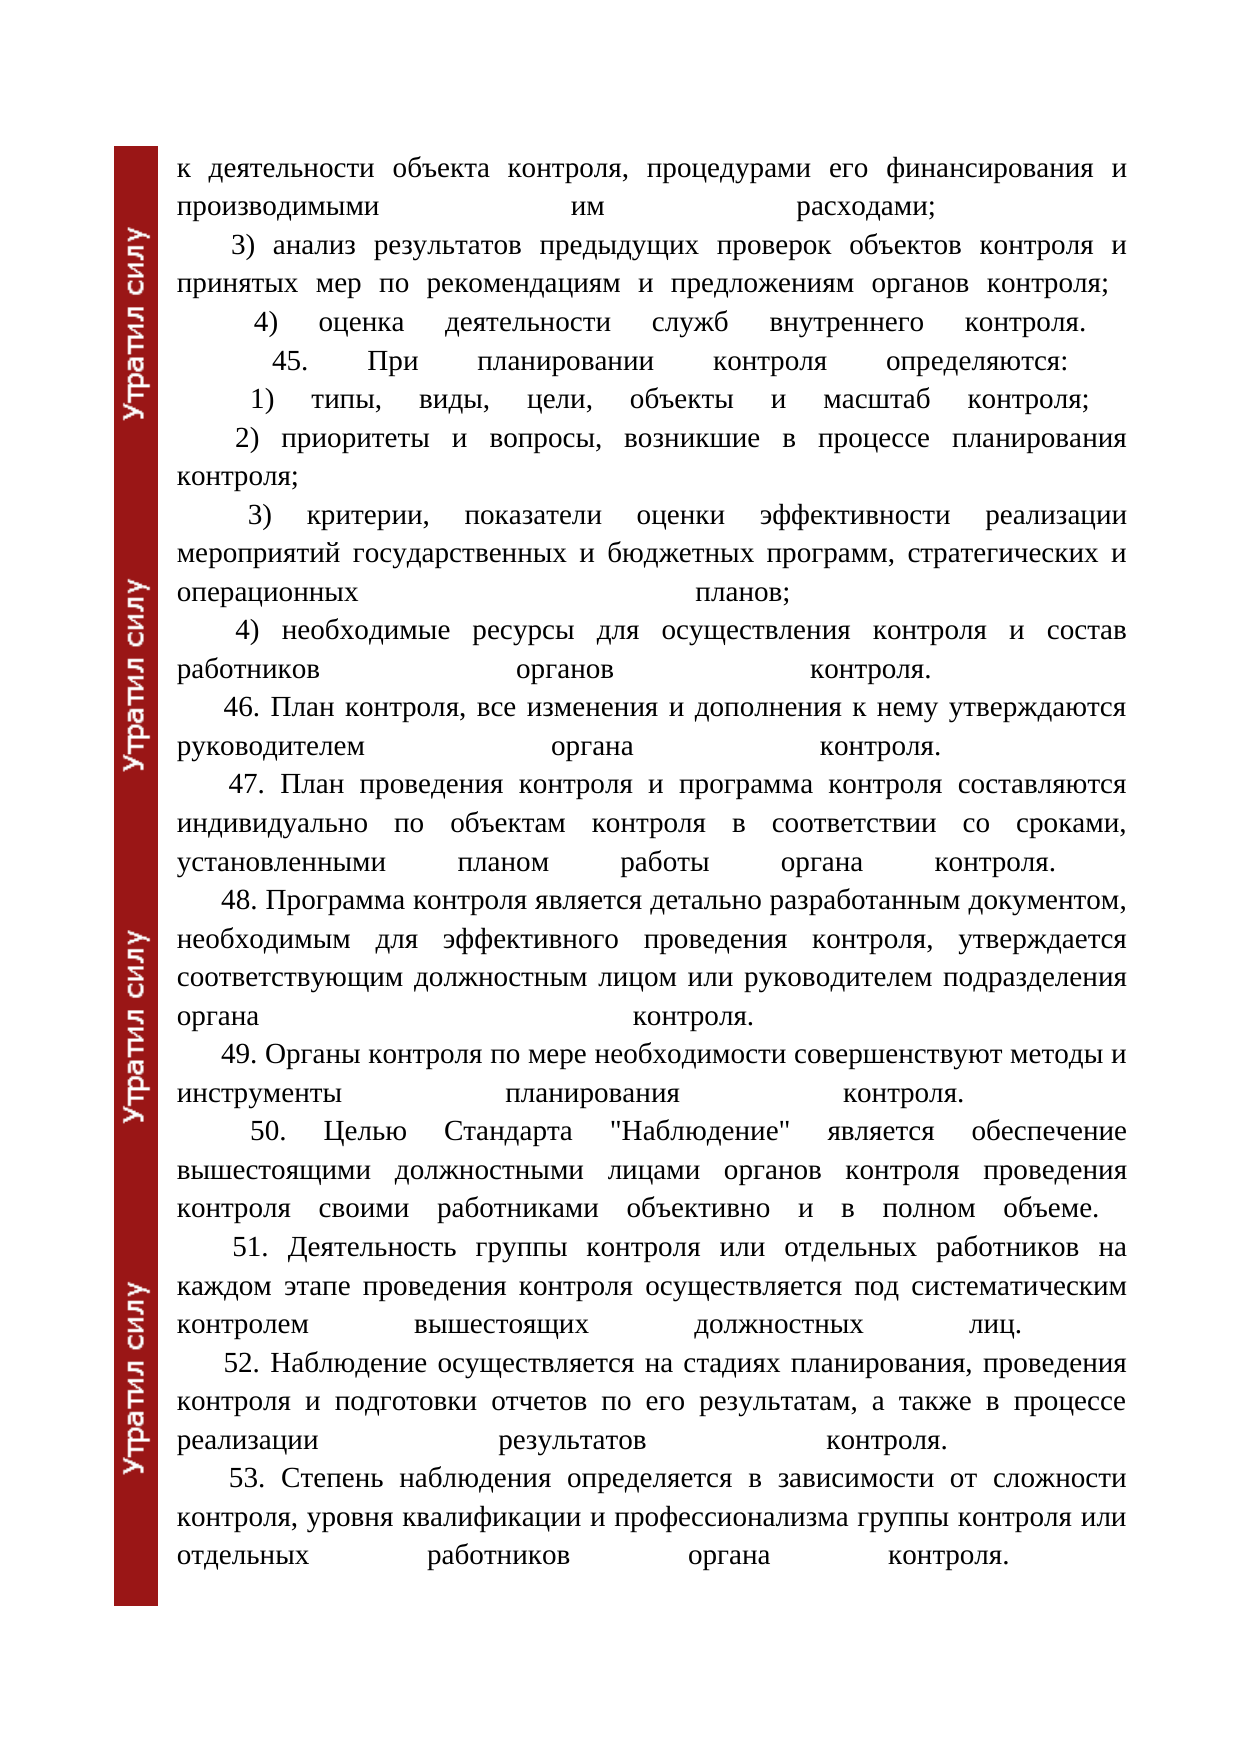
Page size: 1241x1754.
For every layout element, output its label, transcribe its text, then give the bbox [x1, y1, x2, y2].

picture [114, 1571, 158, 1606]
picture [114, 146, 158, 150]
